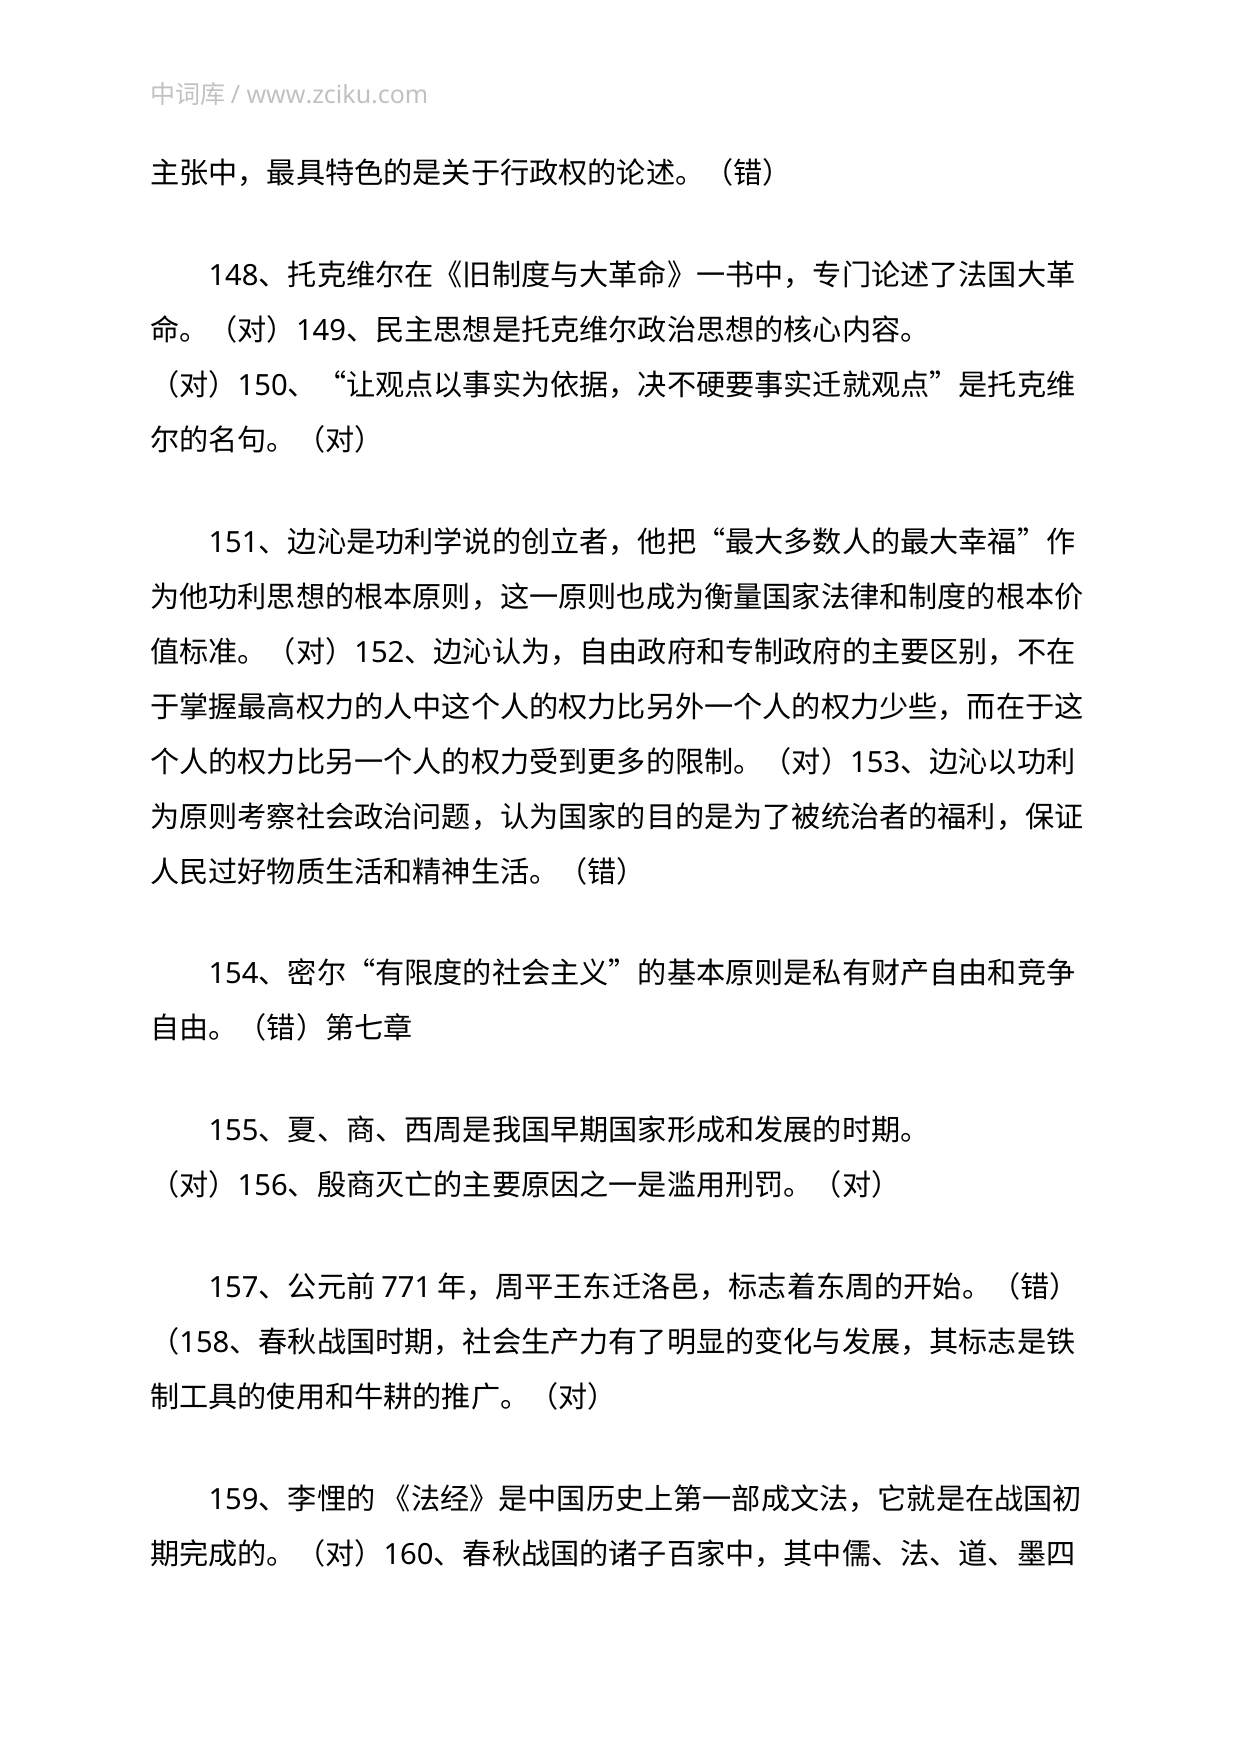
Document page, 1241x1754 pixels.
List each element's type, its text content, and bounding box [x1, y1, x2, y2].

text 155、夏、商、西周是我国早期国家形成和发展的时期。（对）156、殷商灭亡的主要原因之一是滥用刑罚。（对） [150, 1107, 1090, 1204]
text 148、托克维尔在《旧制度与大革命》一书中，专门论述了法国大革命。（对）149、民主思想是托克维尔政治思想的核心内容。（对）150、“让观点以事实为依据，决不硬要事实迁就观点”是托克维尔的名句。（对） [150, 252, 1090, 459]
text 151、边沁是功利学说的创立者，他把“最大多数人的最大幸福”作为他功利思想的根本原则，这一原则也成为衡量国家法律和制度的根本价值标准。（对）152、边沁认为，自由政府和专制政府的主要区别，不在于掌握最高权力的人中这个人的权力比另外一个人的权力少些，而在于这个人的权力比另一个人的权力受到更多的限制。（对）153、边沁以功利为原则考察社会政治问题，认为国家的目的是为了被统治者的福利，保证人民过好物质生活和精神生活。（错） [150, 518, 1090, 891]
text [150, 150, 1090, 192]
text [150, 1476, 1090, 1573]
text 154、密尔“有限度的社会主义”的基本原则是私有财产自由和竞争自由。（错）第七章 [150, 950, 1090, 1047]
text 157、公元前771年，周平王东迁洛邑，标志着东周的开始。（错）（158、春秋战国时期，社会生产力有了明显的变化与发展，其标志是铁制工具的使用和牛耕的推广。（对） [150, 1264, 1090, 1416]
